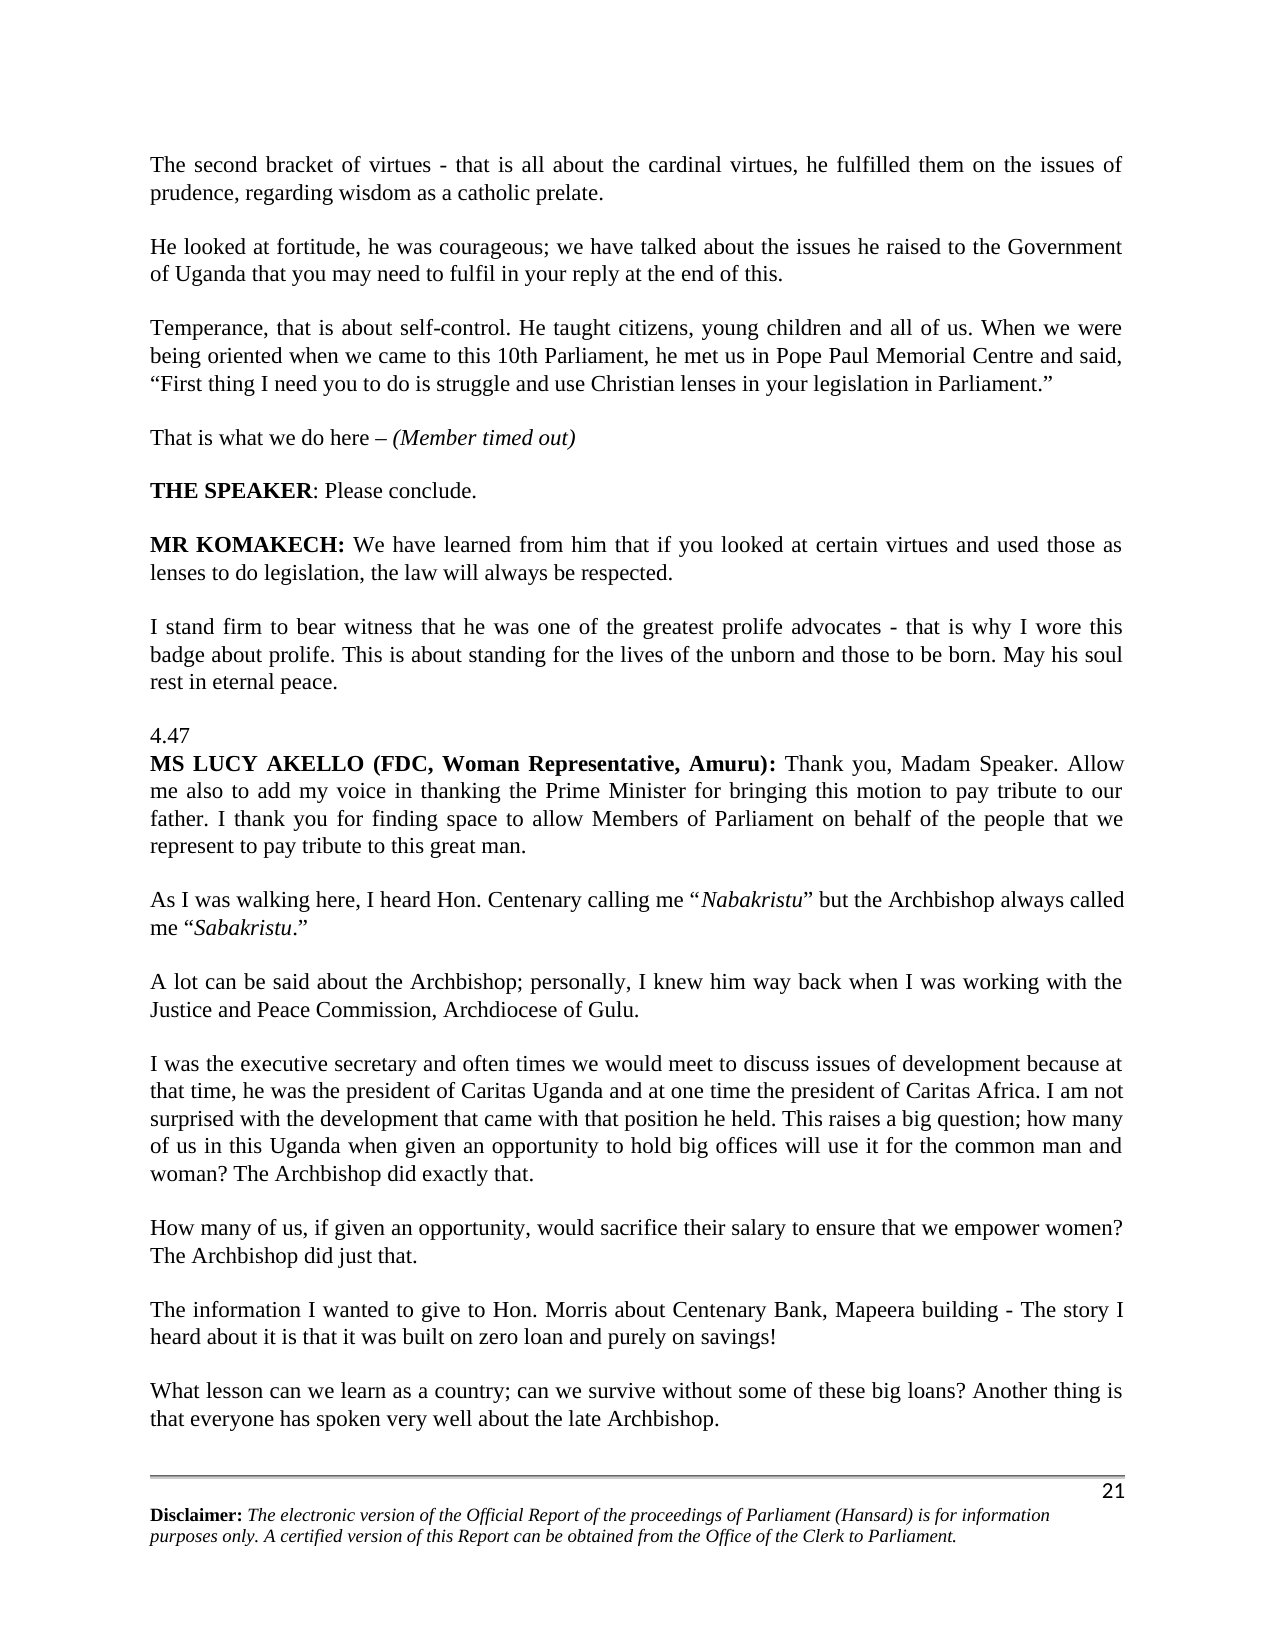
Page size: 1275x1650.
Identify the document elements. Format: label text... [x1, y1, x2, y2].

text He looked at fortitude, he was courageous; we have talked about the issues he raised to the Government of Uganda that you may need to fulfil in your reply at the end of this. [150, 232, 1125, 287]
text THE SPEAKER: Please conclude. [150, 476, 1125, 504]
text A lot can be said about the Archbishop; personally, I knew him way back when I was working with the Justice and Peace Commission, Archdiocese of Gulu. [150, 967, 1125, 1022]
text What lesson can we learn as a country; can we survive without some of these big loans? Another thing is that everyone has spoken very well about the late Archbishop. [150, 1376, 1125, 1431]
text Temperance, that is about self-control. He taught citizens, young children and all of us. When we were being oriented when we came to this 10th Parliament, he met us in Pope Paul Memorial Centre and said, “First thing I need you to do is struggle and use Christian lenses in your legislation in Parliament.” [150, 313, 1125, 396]
text That is what we do here – (Member timed out) [150, 422, 1125, 450]
text How many of us, if given an opportunity, would sacrifice their salary to ensure that we empower women? The Archbishop did just that. [150, 1213, 1125, 1268]
text I stand firm to bear witness that he was one of the greatest prolife advocates - that is why I wore this badge about prolife. This is about standing for the lives of the unborn and those to be born. May his soul rest in eternal peace. [150, 612, 1125, 694]
text MR KOMAKECH: We have learned from him that if you looked at certain virtues and used those as lenses to do legislation, the law will always be respected. [150, 530, 1125, 585]
text The information I wanted to give to Hon. Morris about Centenary Bank, Mapeera building - The story I heard about it is that it was built on zero loan and purely on savings! [150, 1294, 1125, 1349]
text 4.47 [150, 721, 1125, 748]
text The second bracket of virtues - that is all about the cardinal virtues, he fulfilled them on the issues of prudence, regarding wisdom as a catholic prelate. [150, 150, 1125, 205]
picture [150, 1475, 1125, 1479]
text MS LUCY AKELLO (FDC, Woman Representative, Amuru): Thank you, Madam Speaker. Allow me also to add my voice in thanking the Prime Minister for bringing this motion to pay tribute to our father. I thank you for finding space to allow Members of Parliament on behalf of the people that we represent to pay tribute to this great man. [150, 748, 1125, 859]
text As I was walking here, I heard Hon. Centenary calling me “Nabakristu” but the Archbishop always called me “Sabakristu.” [150, 885, 1125, 941]
text I was the executive secretary and often times we would meet to discuss issues of development because at that time, he was the president of Caritas Uganda and at one time the president of Caritas Africa. I am not surprised with the development that came with that position he held. This raises a big question; how many of us in this Uganda when given an opportunity to hold big offices will use it for the common man and woman? The Archbishop did exactly that. [150, 1048, 1125, 1186]
